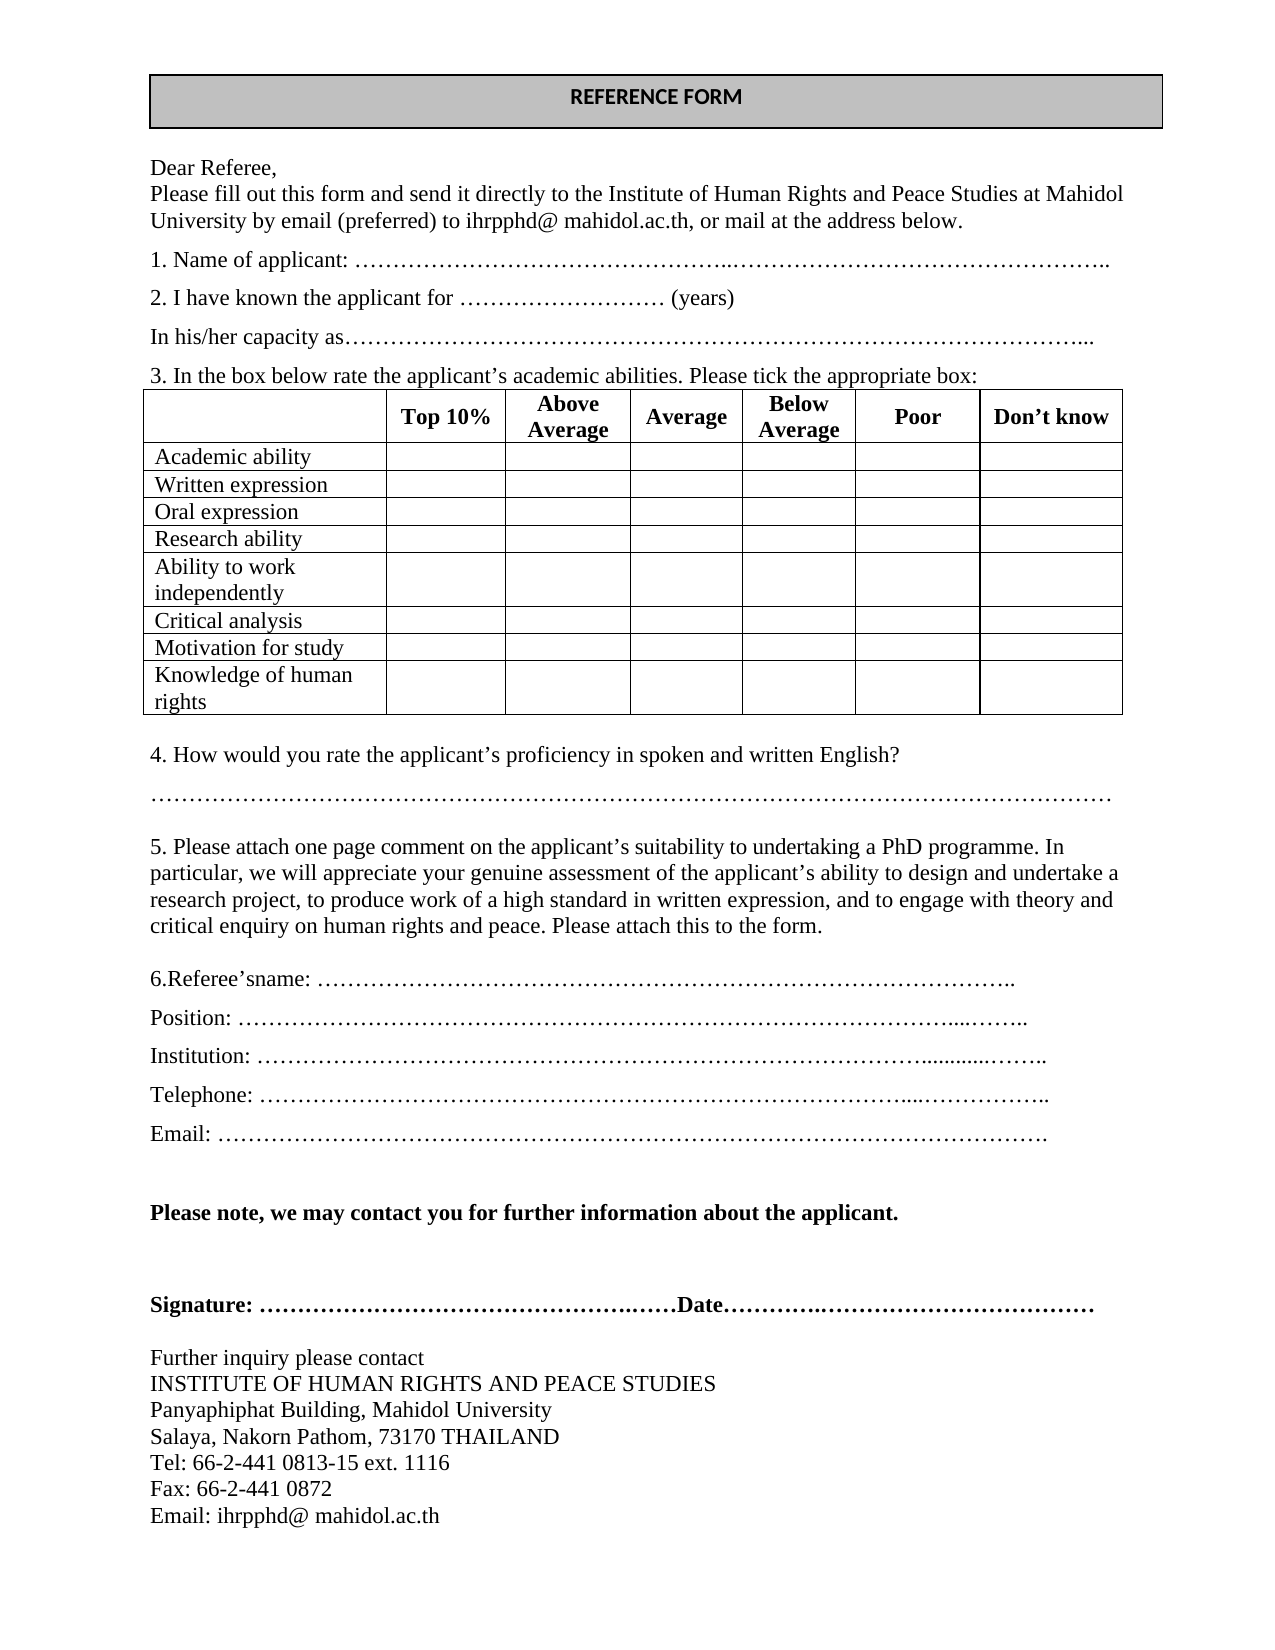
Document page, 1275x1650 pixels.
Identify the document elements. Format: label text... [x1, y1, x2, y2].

table_cell [743, 607, 855, 633]
table_cell [981, 634, 1122, 660]
table_header Don’t know [981, 390, 1122, 442]
text Further inquiry please contact [150, 1344, 1125, 1370]
table_cell [743, 634, 855, 660]
table_cell [387, 661, 505, 714]
text 3. In the box below rate the applicant’s academic abilities. Please tick the appropriate box: [150, 362, 1125, 388]
table_cell [387, 634, 505, 660]
table_cell [631, 634, 742, 660]
table_cell [856, 553, 979, 606]
table_cell [743, 526, 855, 552]
table_cell [387, 526, 505, 552]
table_cell [743, 471, 855, 497]
table_cell [631, 607, 742, 633]
table_cell [856, 634, 979, 660]
table_cell [506, 526, 630, 552]
text ……………………………………………………………………………………………………………… [150, 780, 1125, 807]
table_cell [981, 661, 1122, 714]
table_cell [387, 471, 505, 497]
table_cell [506, 634, 630, 660]
table_cell [387, 607, 505, 633]
table_cell Motivation for study [144, 634, 386, 660]
text Please fill out this form and send it directly to the Institute of Human Rights and Peace Studies at Mahidol University by email (preferred) to ihrpphd@ mahidol.ac.th, or mail at the address below. [150, 180, 1125, 233]
table_cell [387, 443, 505, 470]
table_cell [856, 526, 979, 552]
text 2. I have known the applicant for ……………………… (years) [150, 284, 1125, 311]
table_header Average [631, 390, 742, 442]
text INSTITUTE OF HUMAN RIGHTS AND PEACE STUDIES [150, 1370, 1125, 1396]
table_cell [743, 553, 855, 606]
text Dear Referee, [150, 154, 1125, 180]
table_cell [506, 471, 630, 497]
table_cell [856, 471, 979, 497]
text Telephone: …………………………………………………………………………....…………….. [150, 1081, 1125, 1108]
table_cell [631, 526, 742, 552]
table_cell [981, 498, 1122, 524]
table_cell Oral expression [144, 498, 386, 524]
text Email: ………………………………………………………………………………………………. [150, 1120, 1125, 1147]
table_cell Knowledge of human rights [144, 661, 386, 714]
table_cell [856, 661, 979, 714]
table_cell [506, 661, 630, 714]
table_header Top 10% [387, 390, 505, 442]
table_cell [856, 443, 979, 470]
table_cell Academic ability [144, 443, 386, 470]
table_cell Ability to work independently [144, 553, 386, 606]
text Institution: ……………………………………………………………………………............…….. [150, 1043, 1125, 1069]
table_header [144, 390, 386, 442]
table_cell [981, 443, 1122, 470]
text Please note, we may contact you for further information about the applicant. [150, 1199, 1125, 1226]
text 1. Name of applicant: …………………………………………..………………………………………….. [150, 246, 1125, 272]
text Tel: 66-2-441 0813-15 ext. 1116 [150, 1449, 1125, 1475]
table_header Below Average [743, 390, 855, 442]
text In his/her capacity as……………………………………………………………………………………... [150, 323, 1125, 350]
text Email: ihrpphd@ mahidol.ac.th [150, 1502, 1125, 1528]
table_cell [631, 471, 742, 497]
table_cell [856, 498, 979, 524]
table_cell [981, 526, 1122, 552]
table_cell [631, 498, 742, 524]
table_cell [743, 661, 855, 714]
text 6.Referee’sname: ……………………………………………………………………………….. [150, 965, 1125, 991]
table_cell [631, 553, 742, 606]
text Position: …………………………………………………………………………………....…….. [150, 1004, 1125, 1030]
text Signature: ………………………………………….……Date………….……………………………… [150, 1291, 1125, 1317]
table_cell [506, 553, 630, 606]
table_cell [506, 607, 630, 633]
table_cell [387, 498, 505, 524]
table_cell [506, 443, 630, 470]
text Panyaphiphat Building, Mahidol University [150, 1396, 1125, 1423]
table_cell [387, 553, 505, 606]
text Salaya, Nakorn Pathom, 73170 THAILAND [150, 1423, 1125, 1449]
table_cell Written expression [144, 471, 386, 497]
table_header Above Average [506, 390, 630, 442]
table_cell [981, 607, 1122, 633]
text Fax: 66-2-441 0872 [150, 1475, 1125, 1502]
text 4. How would you rate the applicant’s proficiency in spoken and written English? [150, 742, 1125, 768]
table_cell [743, 443, 855, 470]
table_cell [981, 471, 1122, 497]
table_cell [506, 498, 630, 524]
text 5. Please attach one page comment on the applicant’s suitability to undertaking a PhD programme. In particular, we will appreciate your genuine assessment of the applicant’s ability to design and undertake a research project, to produce work of a high standard in written expression, and to engage with theory and critical enquiry on human rights and peace. Please attach this to the form. [150, 833, 1125, 938]
table_cell Critical analysis [144, 607, 386, 633]
table_cell [856, 607, 979, 633]
table_cell [631, 661, 742, 714]
table_header Poor [856, 390, 979, 442]
table_cell [631, 443, 742, 470]
table_cell Research ability [144, 526, 386, 552]
table_cell [743, 498, 855, 524]
table_cell [981, 553, 1122, 606]
